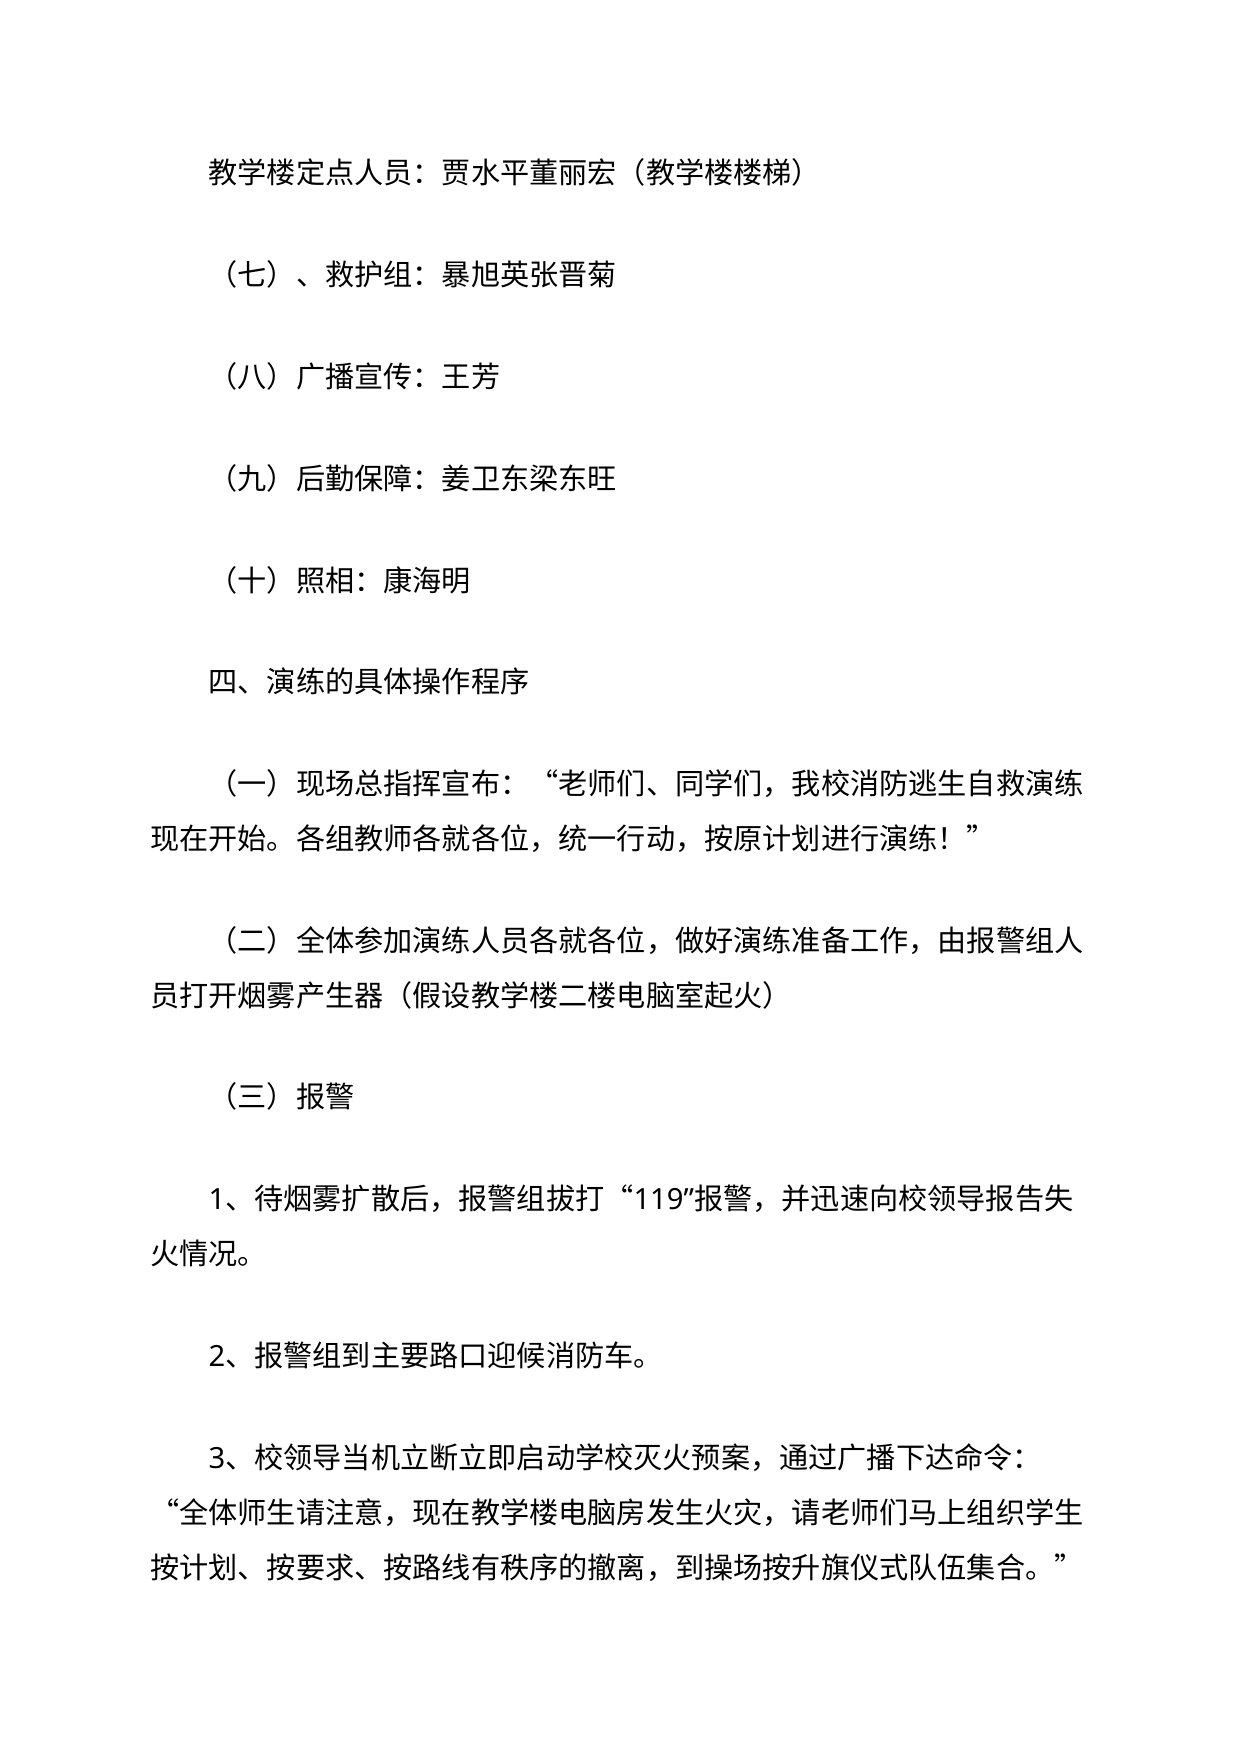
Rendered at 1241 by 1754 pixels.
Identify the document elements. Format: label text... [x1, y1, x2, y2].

text 教学楼定点人员：贾水平董丽宏（教学楼楼梯） [150, 150, 1090, 192]
text （二）全体参加演练人员各就各位，做好演练准备工作，由报警组人员打开烟雾产生器（假设教学楼二楼电脑室起火） [150, 917, 1090, 1014]
text （一）现场总指挥宣布：“老师们、同学们，我校消防逃生自救演练现在开始。各组教师各就各位，统一行动，按原计划进行演练！” [150, 761, 1090, 858]
text 3、校领导当机立断立即启动学校灭火预案，通过广播下达命令：“全体师生请注意，现在教学楼电脑房发生火灾，请老师们马上组织学生按计划、按要求、按路线有秩序的撤离，到操场按升旗仪式队伍集合。” [150, 1434, 1090, 1587]
text （九）后勤保障：姜卫东梁东旺 [150, 455, 1090, 498]
text （八）广播宣传：王芳 [150, 353, 1090, 396]
text （十）照相：康海明 [150, 557, 1090, 599]
text 2、报警组到主要路口迎候消防车。 [150, 1332, 1090, 1375]
text 1、待烟雾扩散后，报警组拔打“119”报警，并迅速向校领导报告失火情况。 [150, 1176, 1090, 1273]
text 四、演练的具体操作程序 [150, 659, 1090, 701]
text （七）、救护组：暴旭英张晋菊 [150, 252, 1090, 294]
text （三）报警 [150, 1074, 1090, 1116]
